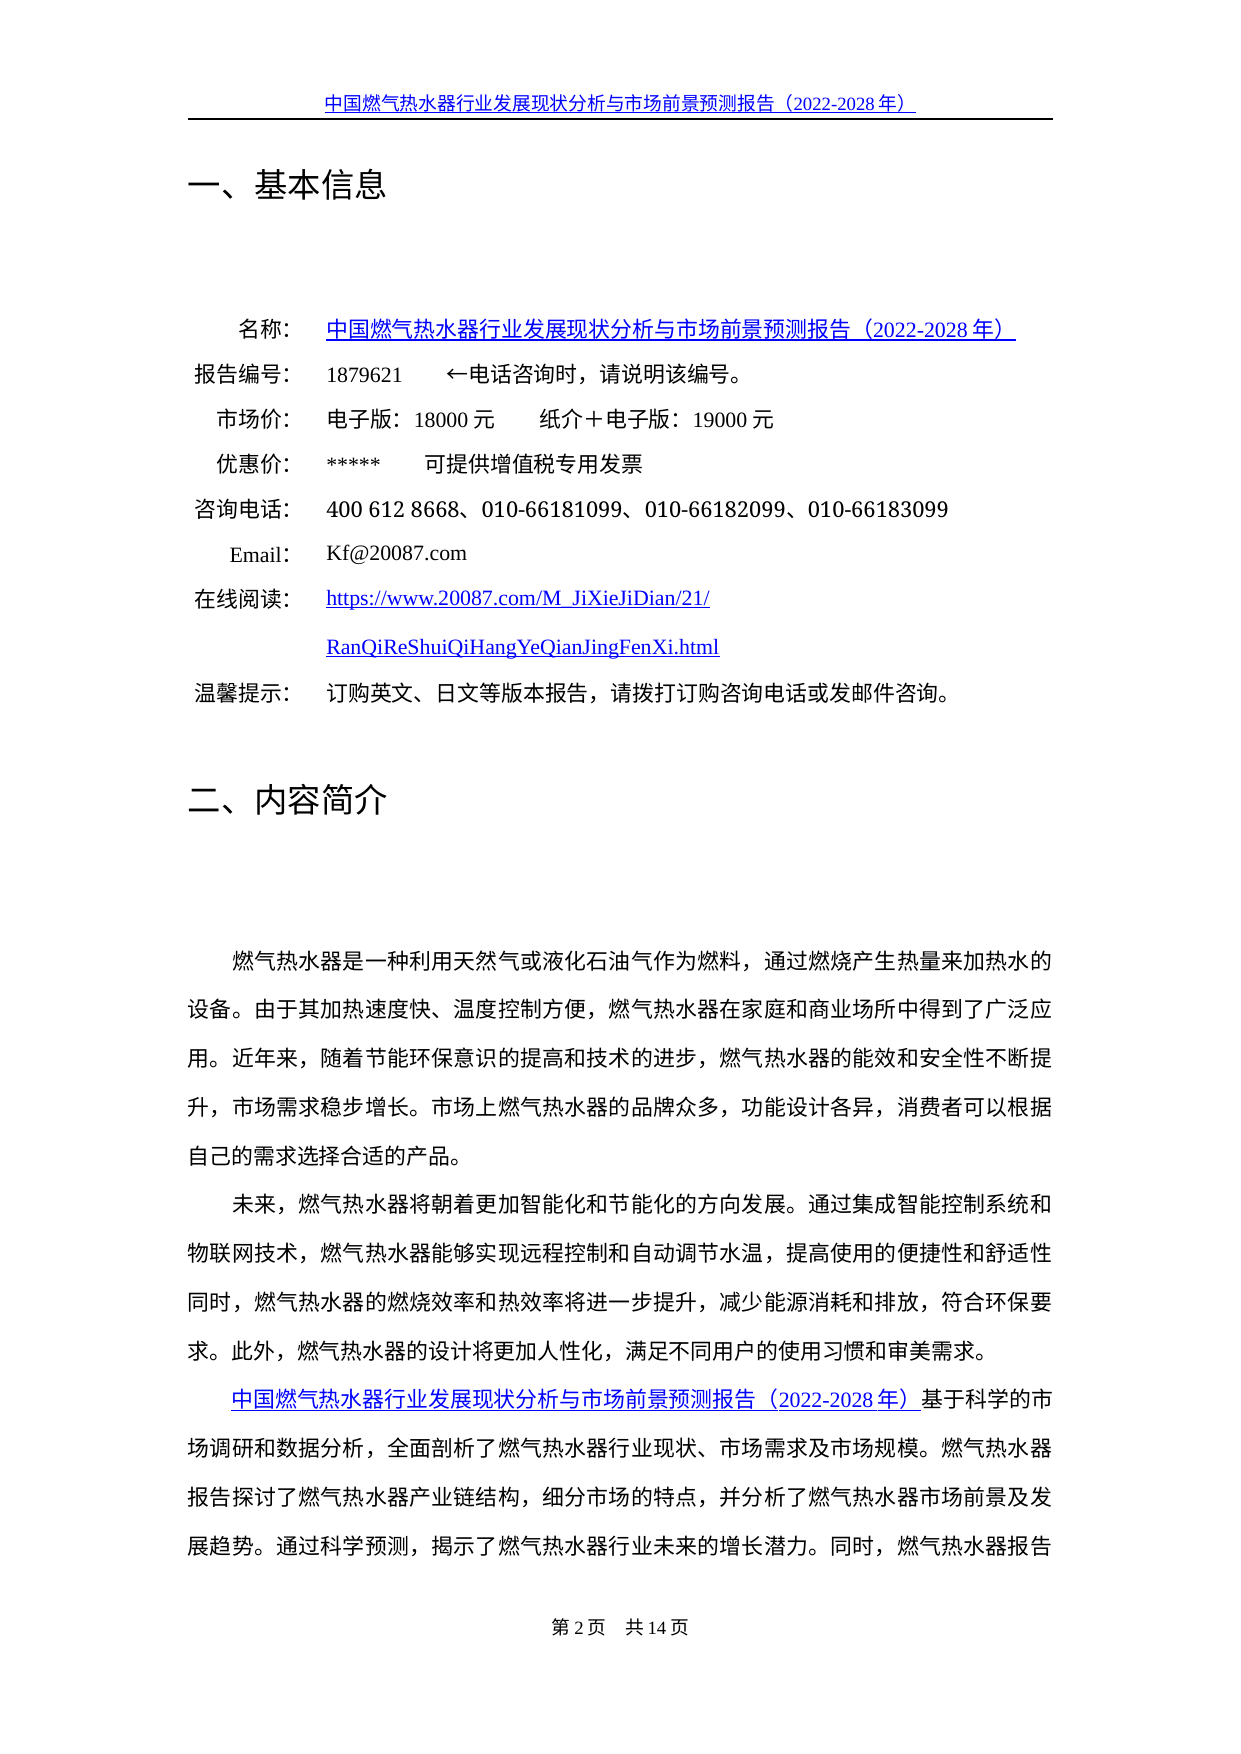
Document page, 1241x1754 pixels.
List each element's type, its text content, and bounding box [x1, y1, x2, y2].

table_cell 电子版：18000 元 纸介＋电子版：19000 元 [315, 402, 1073, 447]
table_header 中国燃气热水器行业发展现状分析与市场前景预测报告（2022-2028年） [315, 312, 1073, 357]
table_cell Kf@20087.com [315, 537, 1073, 582]
table_cell Email： [167, 537, 315, 582]
table_cell 1879621 ←电话咨询时，请说明该编号。 [315, 357, 1073, 402]
table_cell 温馨提示： [167, 675, 315, 720]
table_cell 咨询电话： [167, 492, 315, 537]
table_cell 报告编号： [167, 357, 315, 402]
table_cell ***** 可提供增值税专用发票 [315, 447, 1073, 492]
title 二、内容简介 [187, 766, 1053, 831]
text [187, 943, 1053, 1561]
table_cell [315, 582, 1073, 675]
table_header 名称： [167, 312, 315, 357]
table_cell 在线阅读： [167, 582, 315, 675]
table_cell 400 612 8668、010-66181099、010-66182099、010-66183099 [315, 492, 1073, 537]
title 一、基本信息 [187, 150, 1053, 215]
table_cell 优惠价： [167, 447, 315, 492]
table_cell 订购英文、日文等版本报告，请拨打订购咨询电话或发邮件咨询。 [315, 675, 1073, 720]
table_cell 市场价： [167, 402, 315, 447]
